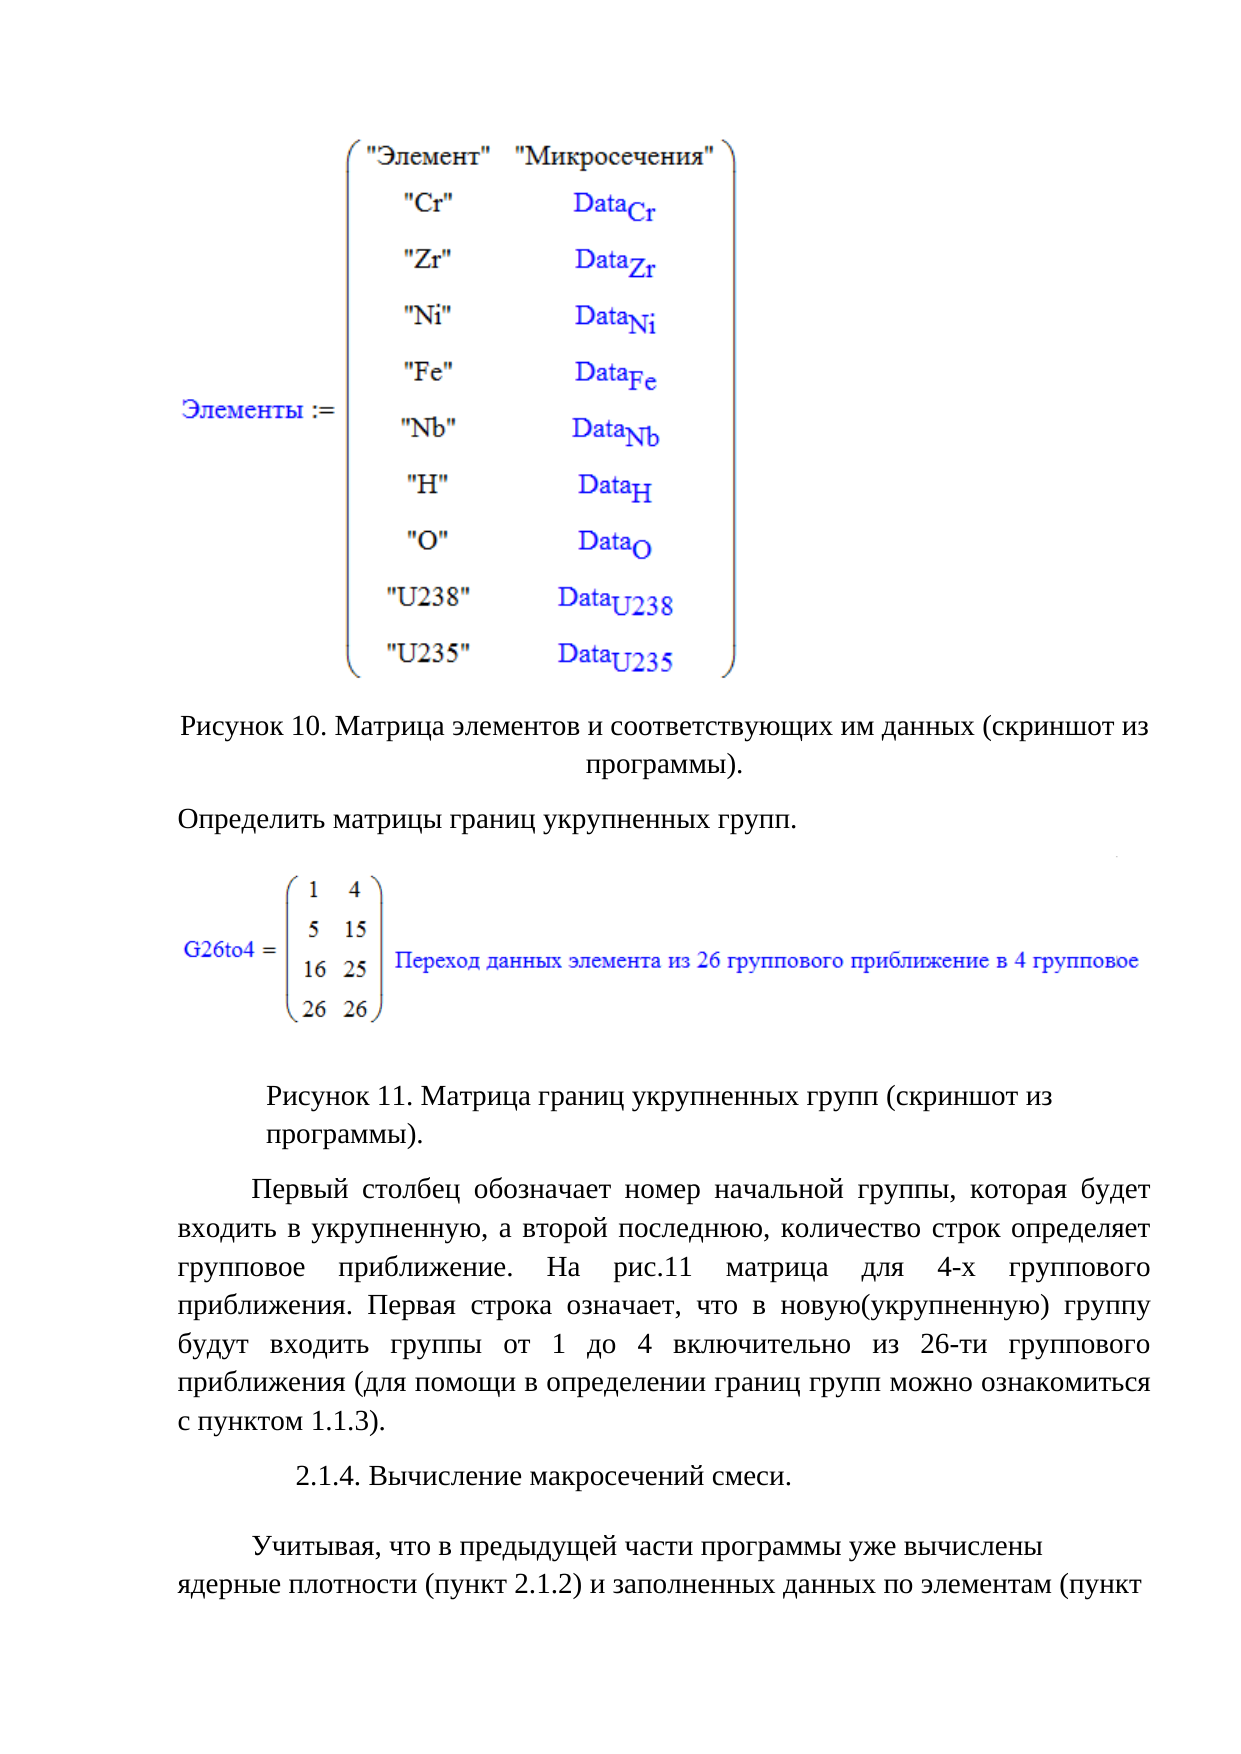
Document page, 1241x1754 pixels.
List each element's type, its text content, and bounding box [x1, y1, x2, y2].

subtitle 2.1.4. Вычисление макросечений смеси. [295, 1458, 1152, 1492]
text Рисунок 11. Матрица границ укрупненных групп (скриншот из программы). [266, 1078, 1152, 1150]
picture [177, 118, 771, 689]
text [177, 1528, 1152, 1600]
text Определить матрицы границ укрупненных групп. [177, 801, 1152, 835]
picture [177, 856, 1152, 1057]
text Рисунок 10. Матрица элементов и соответствующих им данных (скриншот из программы). [177, 708, 1152, 780]
text Первый столбец обозначает номер начальной группы, которая будет входить в укрупненную, а второй последнюю, количество строк определяет групповое приближение. На рис.11 матрица для 4-х группового приближения. Первая строка означает, что в новую(укрупненную) группу будут входить группы от 1 до 4 включительно из 26-ти группового приближения (для помощи в определении границ групп можно ознакомиться с пунктом 1.1.3). [177, 1172, 1152, 1436]
